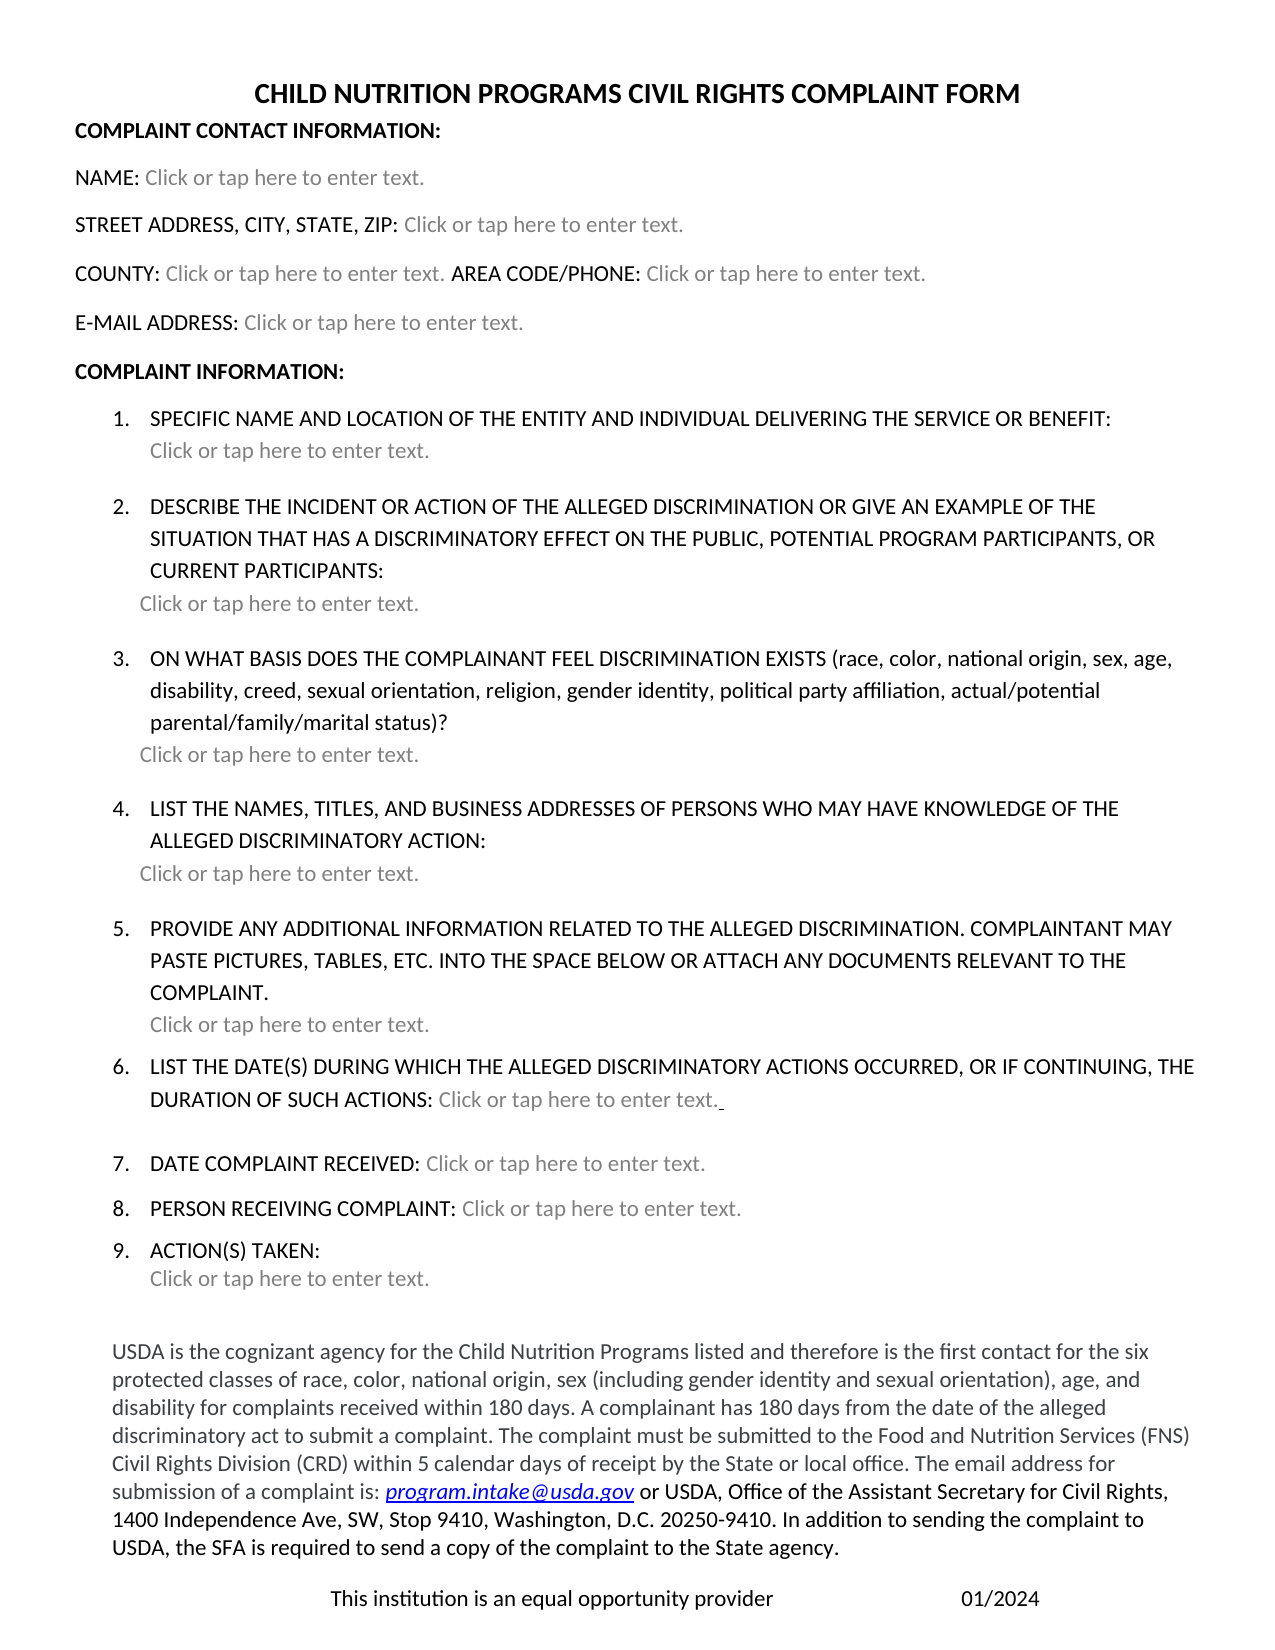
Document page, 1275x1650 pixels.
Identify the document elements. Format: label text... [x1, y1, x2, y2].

text USDA is the cognizant agency for the Child Nutrition Programs listed and therefore is the first contact for the six protected classes of race, color, national origin, sex (including gender identity and sexual orientation), age, and disability for complaints received within 180 days. A complainant has 180 days from the date of the alleged discriminatory act to submit a complaint. The complaint must be submitted to the Food and Nutrition Services (FNS) Civil Rights Division (CRD) within 5 calendar days of receipt by the State or local office. The email address for submission of a complaint is: program.intake@usda.gov or USDA, Office of the Assistant Secretary for Civil Rights, 1400 Independence Ave, SW, Stop 9410, Washington, D.C. 20250-9410. In addition to sending the complaint to USDA, the SFA is required to send a copy of the complaint to the State agency. [112, 1337, 1208, 1561]
text NAME: Click or tap here to enter text. [75, 163, 1212, 192]
text COUNTY: Click or tap here to enter text. AREA CODE/PHONE: Click or tap here to enter text. [75, 259, 1212, 287]
text E-MAIL ADDRESS: Click or tap here to enter text. [75, 308, 1212, 336]
text Click or tap here to enter text. [150, 436, 1212, 464]
text Click or tap here to enter text. [139, 859, 1212, 887]
list DESCRIBE THE INCIDENT OR ACTION OF THE ALLEGED DISCRIMINATION OR GIVE AN EXAMPLE OF THE SITUATION THAT HAS A DISCRIMINATORY EFFECT ON THE PUBLIC, POTENTIAL PROGRAM PARTICIPANTS, OR CURRENT PARTICIPANTS: [112, 492, 1157, 584]
text Click or tap here to enter text. [150, 1264, 1212, 1292]
text Click or tap here to enter text. [139, 589, 1212, 617]
list LIST THE DATE(S) DURING WHICH THE ALLEGED DISCRIMINATORY ACTIONS OCCURRED, OR IF CONTINUING, THE DURATION OF SUCH ACTIONS: Click or tap here to enter text. [112, 1052, 1197, 1113]
list PERSON RECEIVING COMPLAINT: Click or tap here to enter text. [112, 1194, 1212, 1222]
list LIST THE NAMES, TITLES, AND BUSINESS ADDRESSES OF PERSONS WHO MAY HAVE KNOWLEDGE OF THE ALLEGED DISCRIMINATORY ACTION: [112, 794, 1120, 854]
subtitle COMPLAINT INFORMATION: [75, 357, 1212, 385]
list SPECIFIC NAME AND LOCATION OF THE ENTITY AND INDIVIDUAL DELIVERING THE SERVICE OR BENEFIT: [112, 404, 1212, 432]
subtitle COMPLAINT CONTACT INFORMATION: [75, 116, 1212, 144]
text Click or tap here to enter text. [139, 741, 1212, 769]
list PROVIDE ANY ADDITIONAL INFORMATION RELATED TO THE ALLEGED DISCRIMINATION. COMPLAINTANT MAY PASTE PICTURES, TABLES, ETC. INTO THE SPACE BELOW OR ATTACH ANY DOCUMENTS RELEVANT TO THE COMPLAINT. [112, 914, 1197, 1006]
text STREET ADDRESS, CITY, STATE, ZIP: Click or tap here to enter text. [75, 211, 1212, 238]
text Click or tap here to enter text. [150, 1011, 1197, 1038]
title CHILD NUTRITION PROGRAMS CIVIL RIGHTS COMPLAINT FORM [112, 75, 1163, 111]
list ACTION(S) TAKEN: [112, 1236, 1212, 1264]
list ON WHAT BASIS DOES THE COMPLAINANT FEEL DISCRIMINATION EXISTS (race, color, national origin, sex, age, disability, creed, sexual orientation, religion, gender identity, political party affiliation, actual/potential parental/family/marital status)? [112, 644, 1174, 736]
list DATE COMPLAINT RECEIVED: Click or tap here to enter text. [112, 1149, 1212, 1177]
